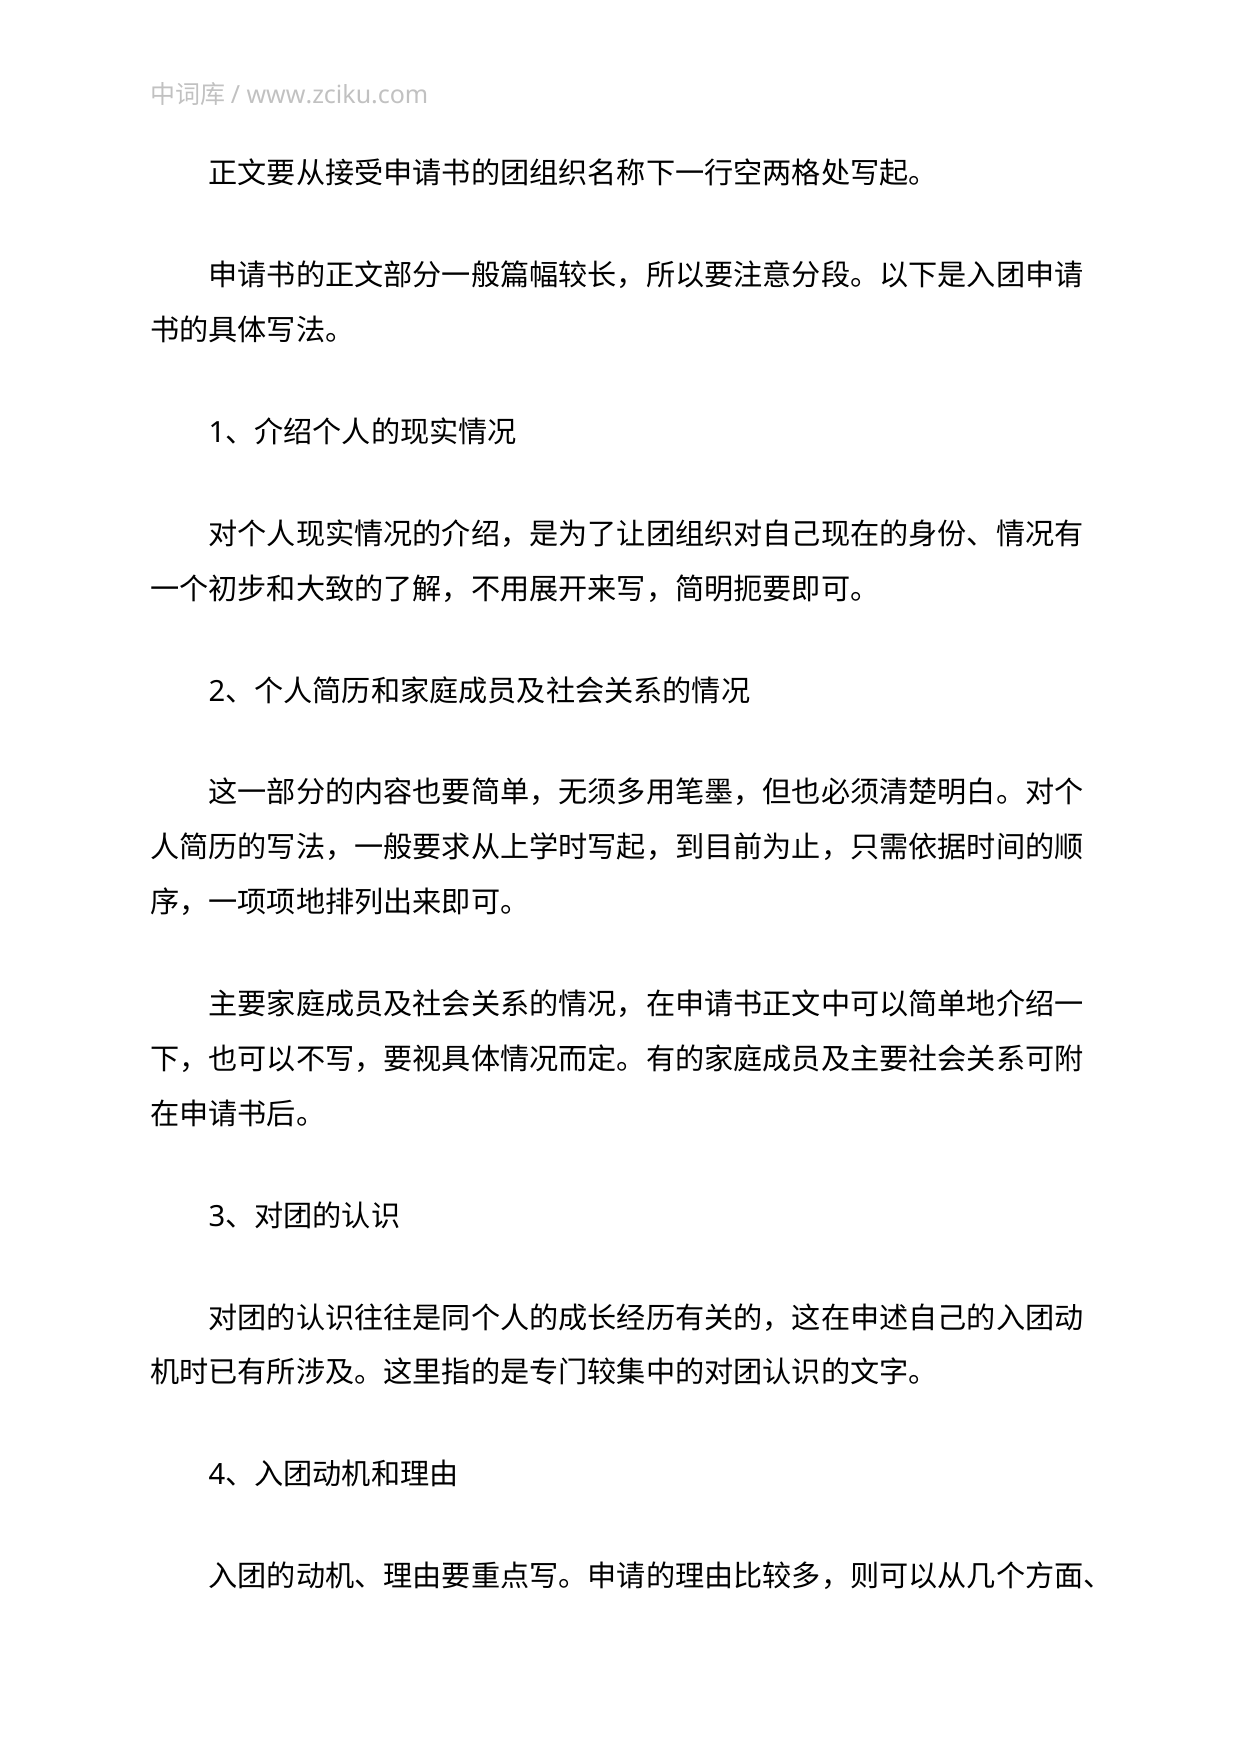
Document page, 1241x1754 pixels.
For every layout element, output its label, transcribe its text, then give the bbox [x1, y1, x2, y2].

text 1、介绍个人的现实情况 [150, 408, 1090, 451]
text 2、个人简历和家庭成员及社会关系的情况 [150, 667, 1090, 709]
text 申请书的正文部分一般篇幅较长，所以要注意分段。以下是入团申请书的具体写法。 [150, 252, 1090, 349]
text 3、对团的认识 [150, 1192, 1090, 1234]
text 这一部分的内容也要简单，无须多用笔墨，但也必须清楚明白。对个人简历的写法，一般要求从上学时写起，到目前为止，只需依据时间的顺序，一项项地排列出来即可。 [150, 769, 1090, 921]
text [150, 1553, 1090, 1595]
text 正文要从接受申请书的团组织名称下一行空两格处写起。 [150, 150, 1090, 192]
text 主要家庭成员及社会关系的情况，在申请书正文中可以简单地介绍一下，也可以不写，要视具体情况而定。有的家庭成员及主要社会关系可附在申请书后。 [150, 981, 1090, 1133]
text 对团的认识往往是同个人的成长经历有关的，这在申述自己的入团动机时已有所涉及。这里指的是专门较集中的对团认识的文字。 [150, 1294, 1090, 1391]
text 对个人现实情况的介绍，是为了让团组织对自己现在的身份、情况有一个初步和大致的了解，不用展开来写，简明扼要即可。 [150, 510, 1090, 608]
text 4、入团动机和理由 [150, 1451, 1090, 1493]
